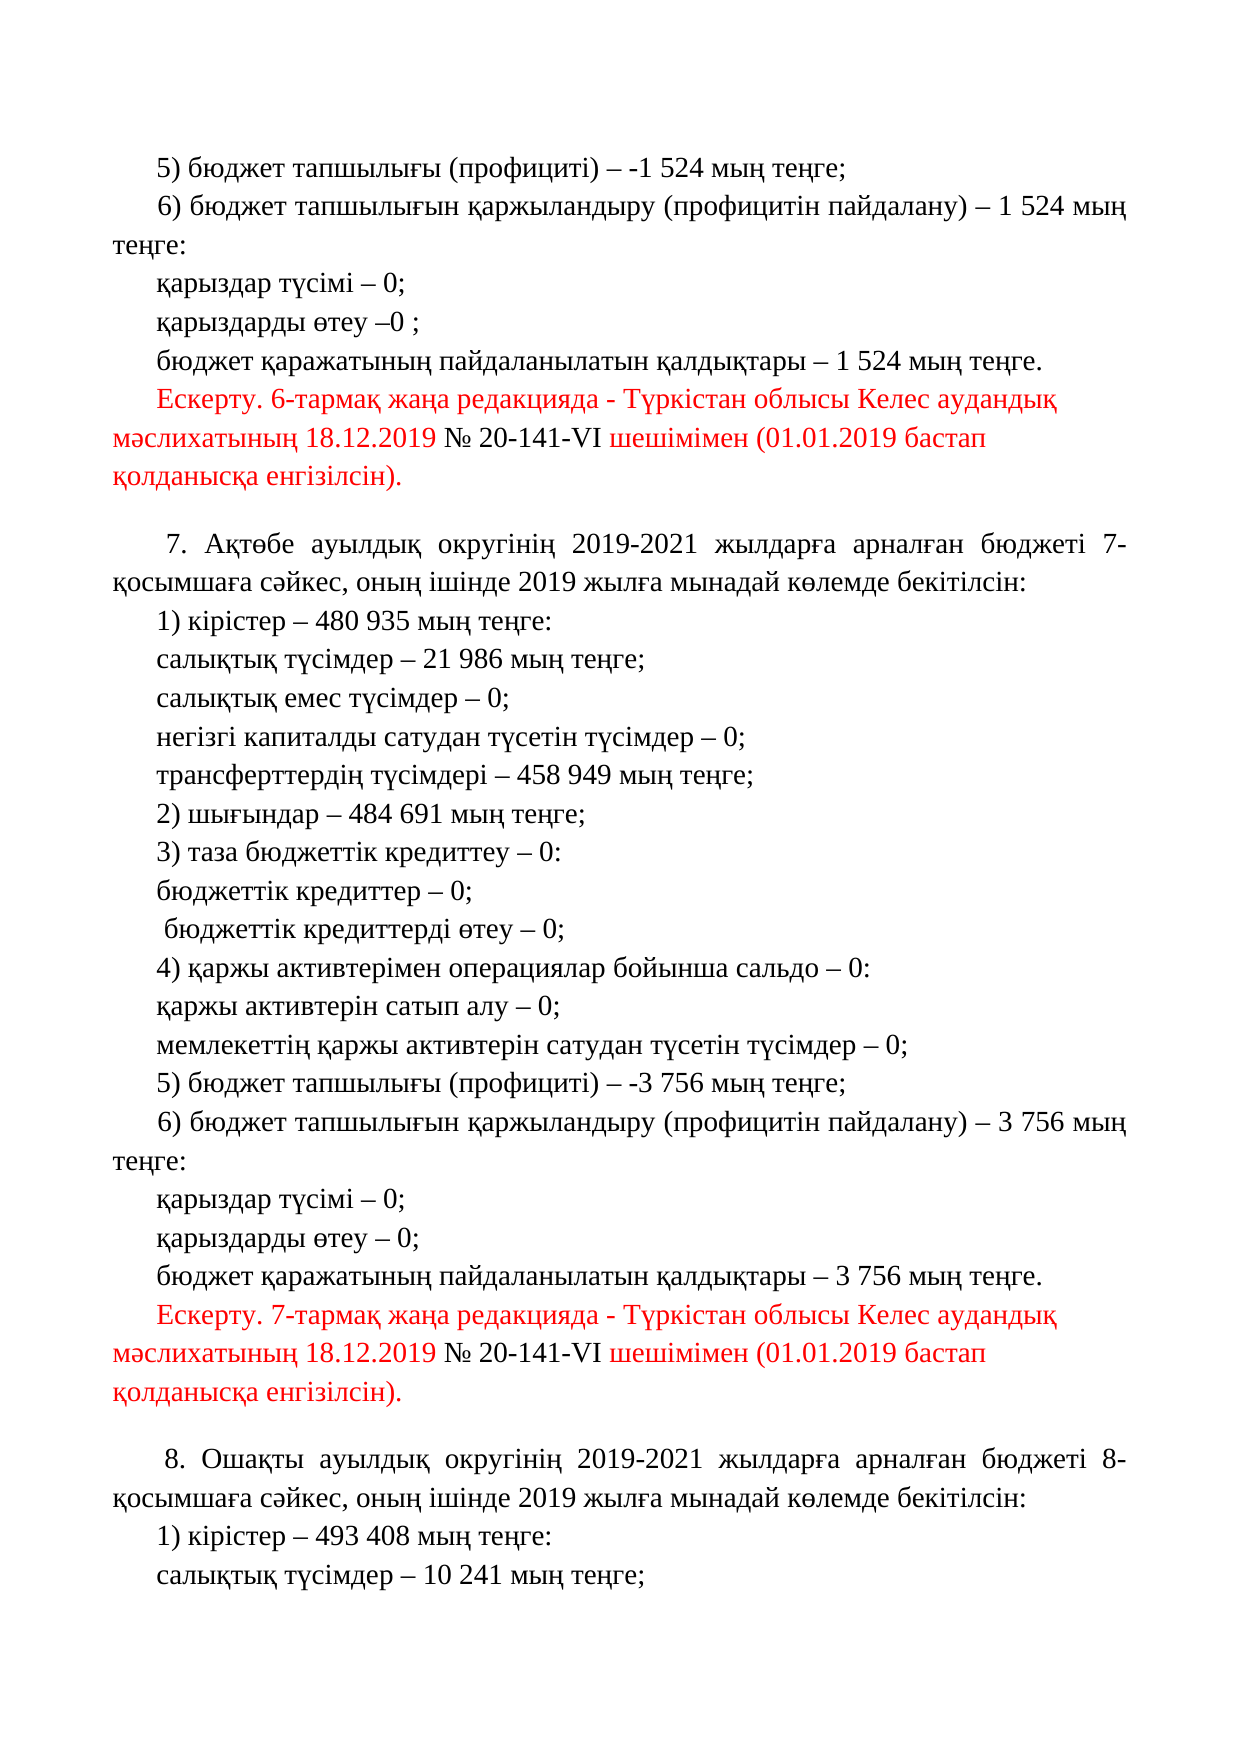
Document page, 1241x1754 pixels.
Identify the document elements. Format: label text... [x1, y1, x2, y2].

text 4) қаржы активтерімен операциялар бойынша сальдо – 0: [112, 950, 1128, 983]
text қаржы активтерін сатып алу – 0; [112, 988, 1128, 1022]
text трансферттердiң түсiмдерi – 458 949 мың теңге; [112, 757, 1128, 791]
text 6) бюджет тапшылығын қаржыландыру (профицитін пайдалану) – 3 756 мың теңге: [112, 1104, 1128, 1176]
text негiзгi капиталды сатудан түсетiн түсiмдер – 0; [112, 719, 1128, 752]
text қарыздарды өтеу –0 ; [112, 304, 1128, 338]
text Ескерту. 6-тармақ жаңа редакцияда - Түркістан облысы Келес аудандық мәслихатының 18.12.2019 № 20-141-VI шешiмiмен (01.01.2019 бастап қолданысқа енгізілсін). [112, 381, 1128, 522]
text 5) бюджет тапшылығы (профициті) – -1 524 мың теңге; [112, 150, 1128, 183]
text салықтық емес түсiмдер – 0; [112, 680, 1128, 714]
text 1) кiрiстер – 493 408 мың теңге: [112, 1518, 1128, 1552]
text бюджеттік кредиттер – 0; [112, 873, 1128, 906]
text қарыздар түсімі – 0; [112, 266, 1128, 299]
text мемлекеттің қаржы активтерін сатудан түсетін түсімдер – 0; [112, 1027, 1128, 1061]
text 6) бюджет тапшылығын қаржыландыру (профицитін пайдалану) – 1 524 мың теңге: [112, 188, 1128, 261]
text 3) таза бюджеттiк кредиттеу – 0: [112, 834, 1128, 868]
text қарыздарды өтеу – 0; [112, 1220, 1128, 1253]
text бюджет қаражатының пайдаланылатын қалдықтары – 1 524 мың теңге. [112, 343, 1128, 376]
text салықтық түсiмдер – 21 986 мың теңге; [112, 642, 1128, 675]
text 2) шығындар – 484 691 мың теңге; [112, 796, 1128, 829]
text бюджет қаражатының пайдаланылатын қалдықтары – 3 756 мың теңге. [112, 1258, 1128, 1292]
text 5) бюджет тапшылығы (профициті) – -3 756 мың теңге; [112, 1066, 1128, 1099]
text Ескерту. 7-тармақ жаңа редакцияда - Түркістан облысы Келес аудандық мәслихатының 18.12.2019 № 20-141-VI шешiмiмен (01.01.2019 бастап қолданысқа енгізілсін). [112, 1297, 1128, 1438]
text қарыздар түсімі – 0; [112, 1181, 1128, 1215]
text бюджеттік кредиттерді өтеу – 0; [112, 911, 1128, 945]
text 8. Ошақты ауылдық округінің 2019-2021 жылдарға арналған бюджеті 8-қосымшаға сәйкес, оның ішінде 2019 жылға мынадай көлемде бекiтiлсiн: [112, 1441, 1128, 1513]
text салықтық түсiмдер – 10 241 мың теңге; [112, 1557, 1128, 1591]
text 1) кiрiстер – 480 935 мың теңге: [112, 603, 1128, 637]
text 7. Ақтөбе ауылдық округінің 2019-2021 жылдарға арналған бюджеті 7-қосымшаға сәйкес, оның ішінде 2019 жылға мынадай көлемде бекiтiлсiн: [112, 526, 1128, 598]
